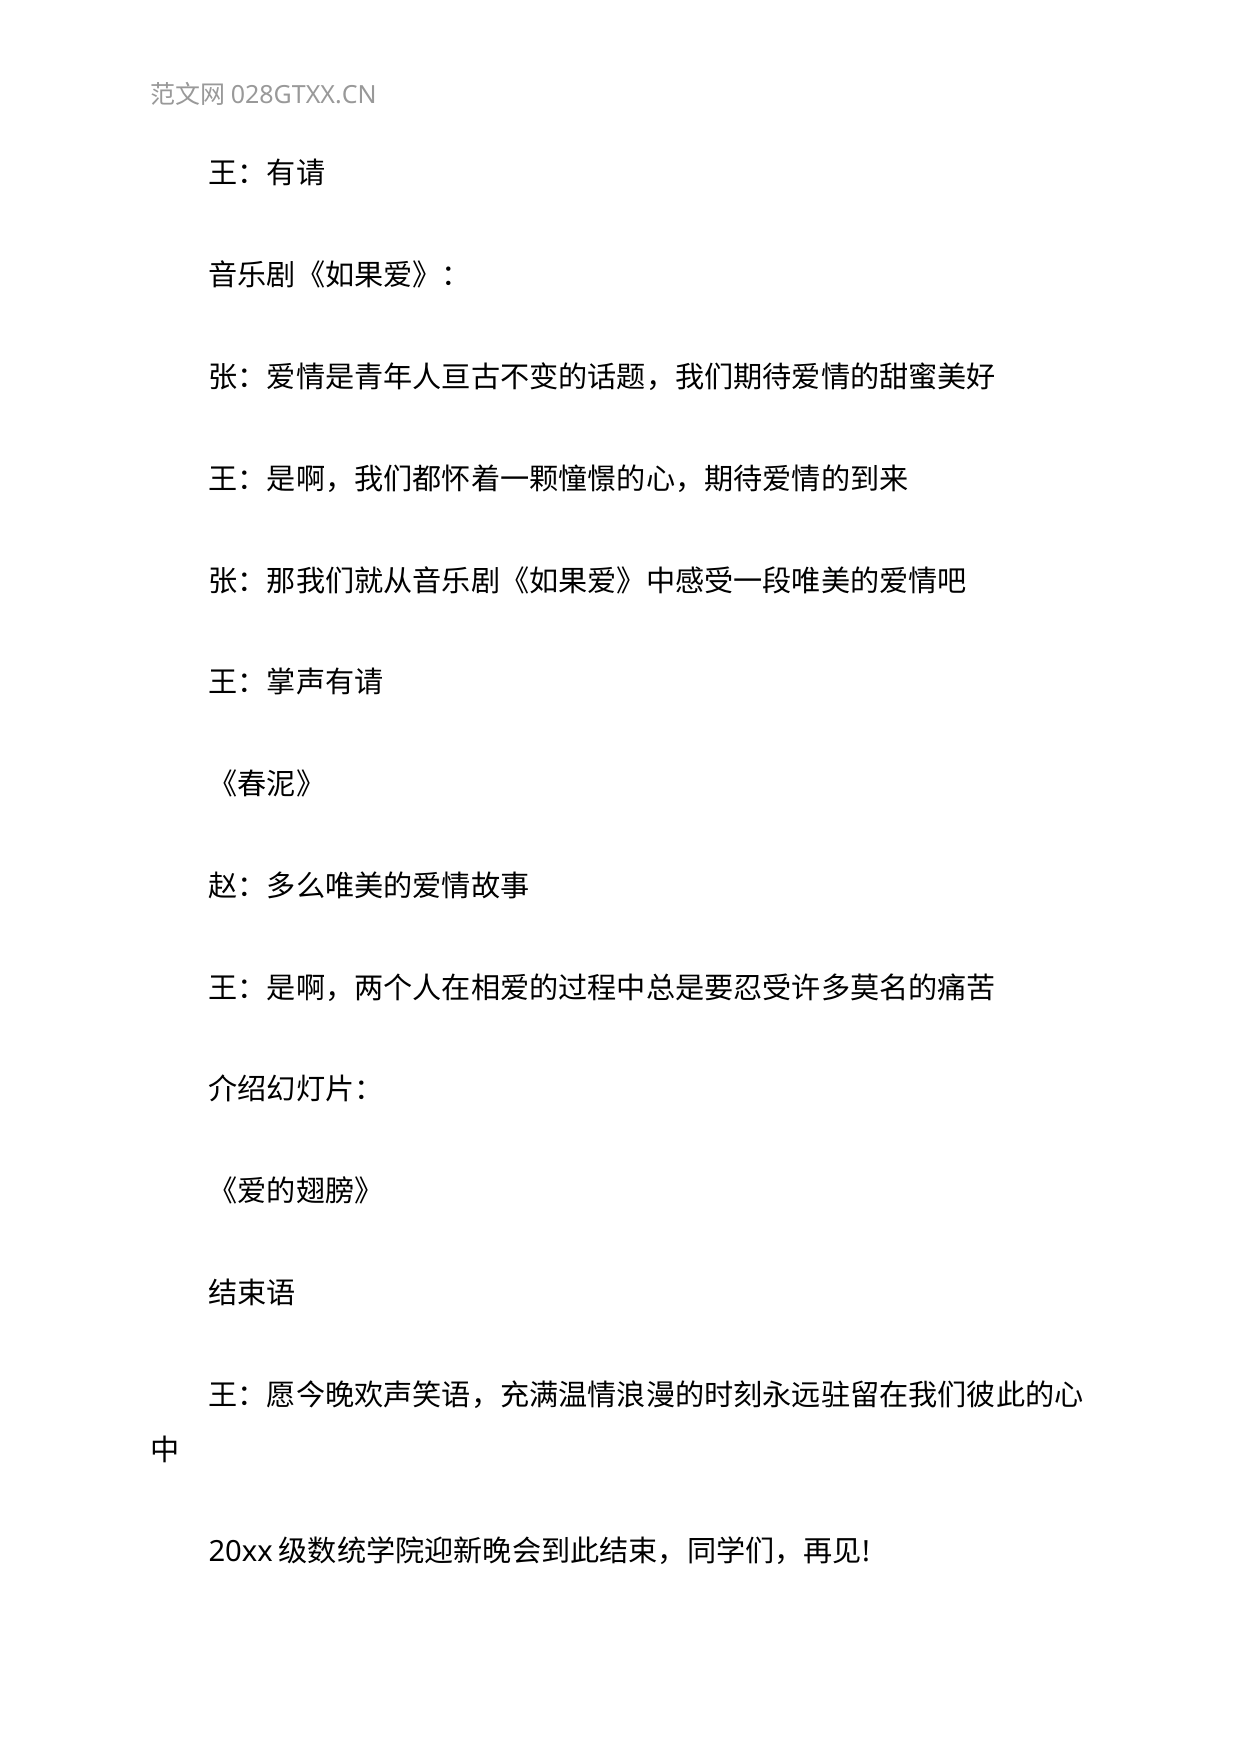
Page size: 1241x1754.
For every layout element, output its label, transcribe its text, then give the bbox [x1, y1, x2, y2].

text 赵：多么唯美的爱情故事 [150, 862, 1090, 905]
text 王：愿今晚欢声笑语，充满温情浪漫的时刻永远驻留在我们彼此的心中 [150, 1371, 1090, 1468]
text 介绍幻灯片： [150, 1066, 1090, 1108]
text 王：有请 [150, 150, 1090, 192]
text 20xx级数统学院迎新晚会到此结束，同学们，再见! [150, 1528, 1090, 1570]
text 张：爱情是青年人亘古不变的话题，我们期待爱情的甜蜜美好 [150, 353, 1090, 396]
text 音乐剧《如果爱》： [150, 252, 1090, 294]
text 王：是啊，两个人在相爱的过程中总是要忍受许多莫名的痛苦 [150, 964, 1090, 1006]
text 结束语 [150, 1269, 1090, 1312]
text 张：那我们就从音乐剧《如果爱》中感受一段唯美的爱情吧 [150, 557, 1090, 599]
text 《爱的翅膀》 [150, 1168, 1090, 1210]
text 王：是啊，我们都怀着一颗憧憬的心，期待爱情的到来 [150, 455, 1090, 498]
text 《春泥》 [150, 761, 1090, 803]
text 王：掌声有请 [150, 659, 1090, 701]
